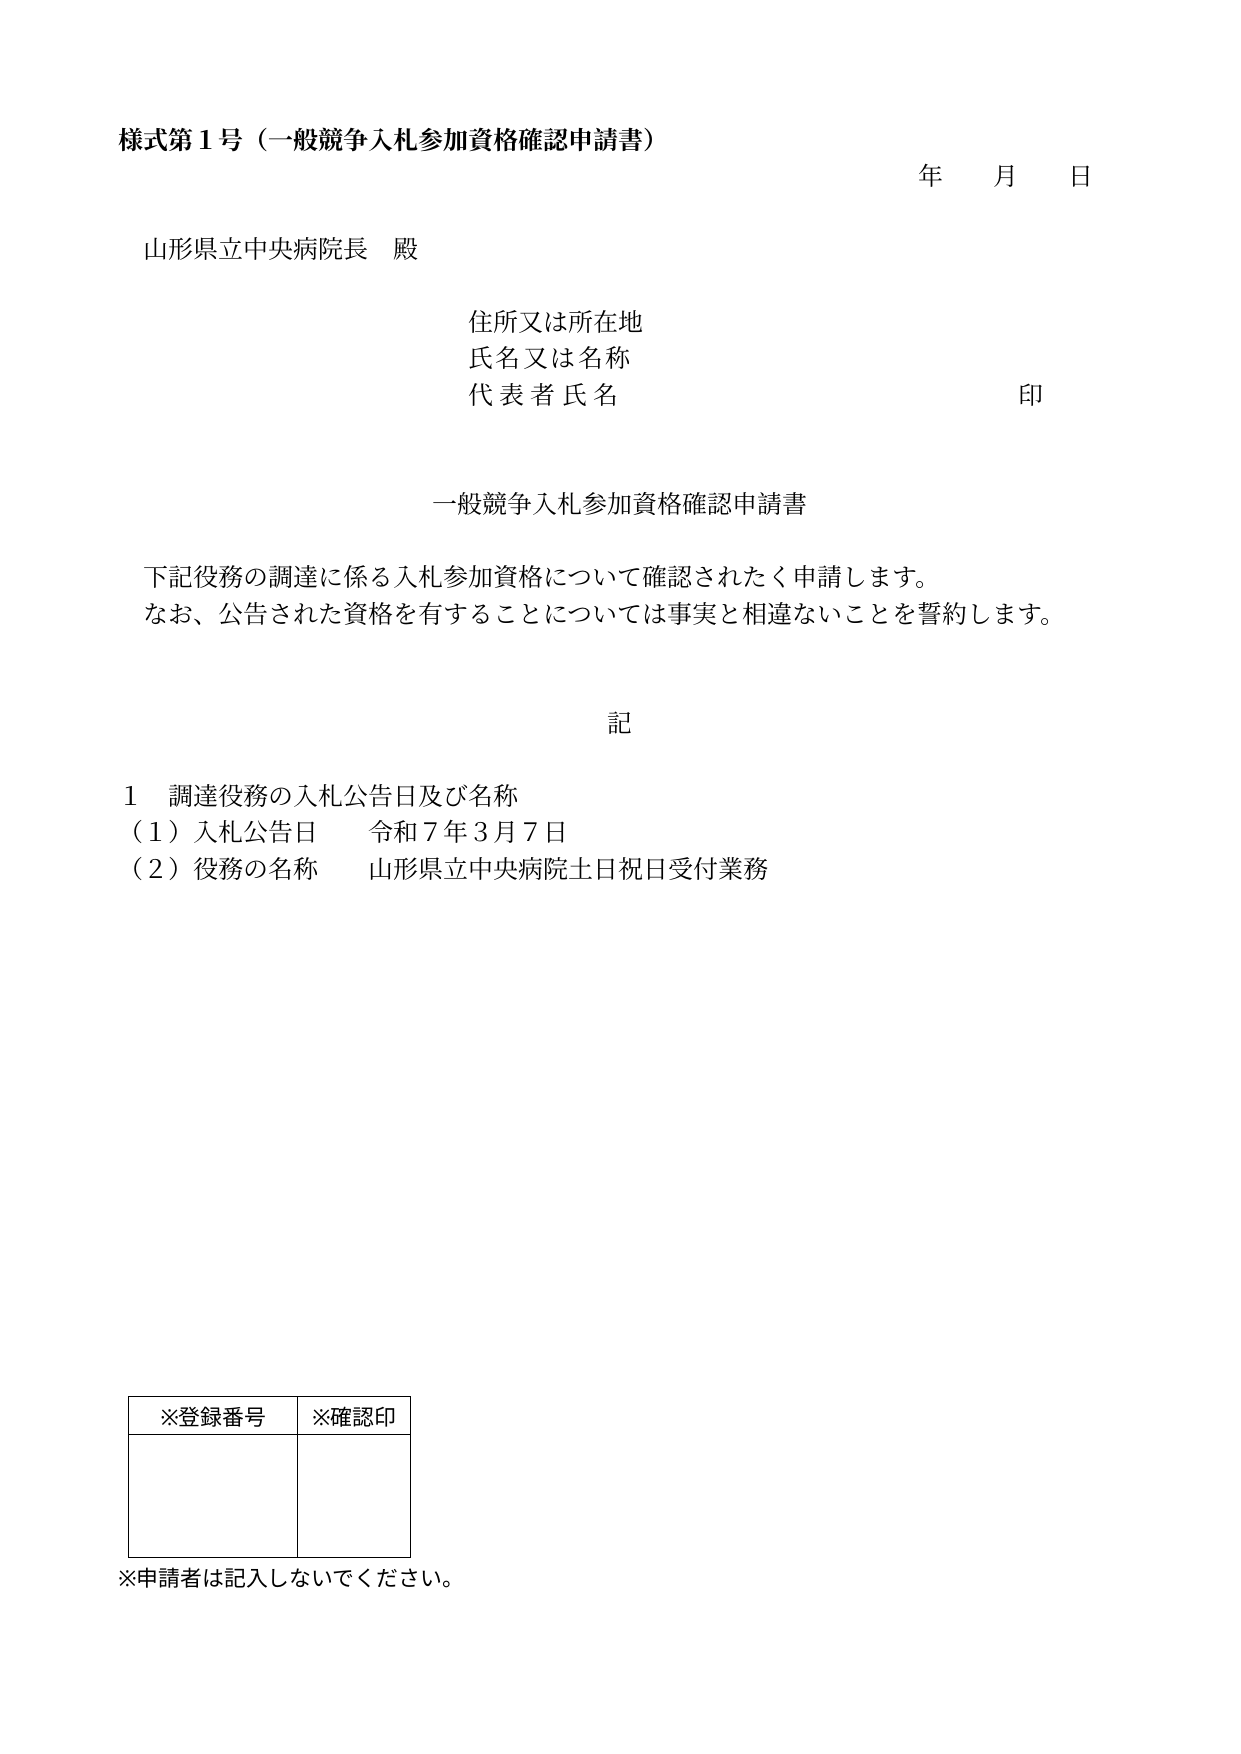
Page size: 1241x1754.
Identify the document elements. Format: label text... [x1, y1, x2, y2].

table_cell [129, 1435, 297, 1557]
text （１）入札公告日 令和７年３月７日 [118, 813, 1122, 849]
text （２）役務の名称 山形県立中央病院土日祝日受付業務 [118, 849, 1122, 886]
table_header ※確認印 [298, 1397, 410, 1434]
text 記 [118, 703, 1122, 740]
table_cell [298, 1435, 410, 1557]
text 氏名又は名称 [118, 339, 1122, 375]
text 年 月 日 [118, 157, 1122, 193]
text 山形県立中央病院長 殿 [118, 229, 1122, 266]
text ※申請者は記入しないでください。 [118, 1558, 1122, 1595]
text 様式第１号（一般競争入札参加資格確認申請書） [118, 120, 1122, 157]
text 住所又は所在地 [118, 302, 1122, 339]
text 一般競争入札参加資格確認申請書 [118, 485, 1122, 521]
table_header ※登録番号 [129, 1397, 297, 1434]
text 下記役務の調達に係る入札参加資格について確認されたく申請します。 [118, 558, 1122, 594]
text １ 調達役務の入札公告日及び名称 [118, 776, 1122, 813]
text なお、公告された資格を有することについては事実と相違ないことを誓約します。 [118, 594, 1122, 631]
text 代表者氏名 印 [118, 375, 1122, 412]
